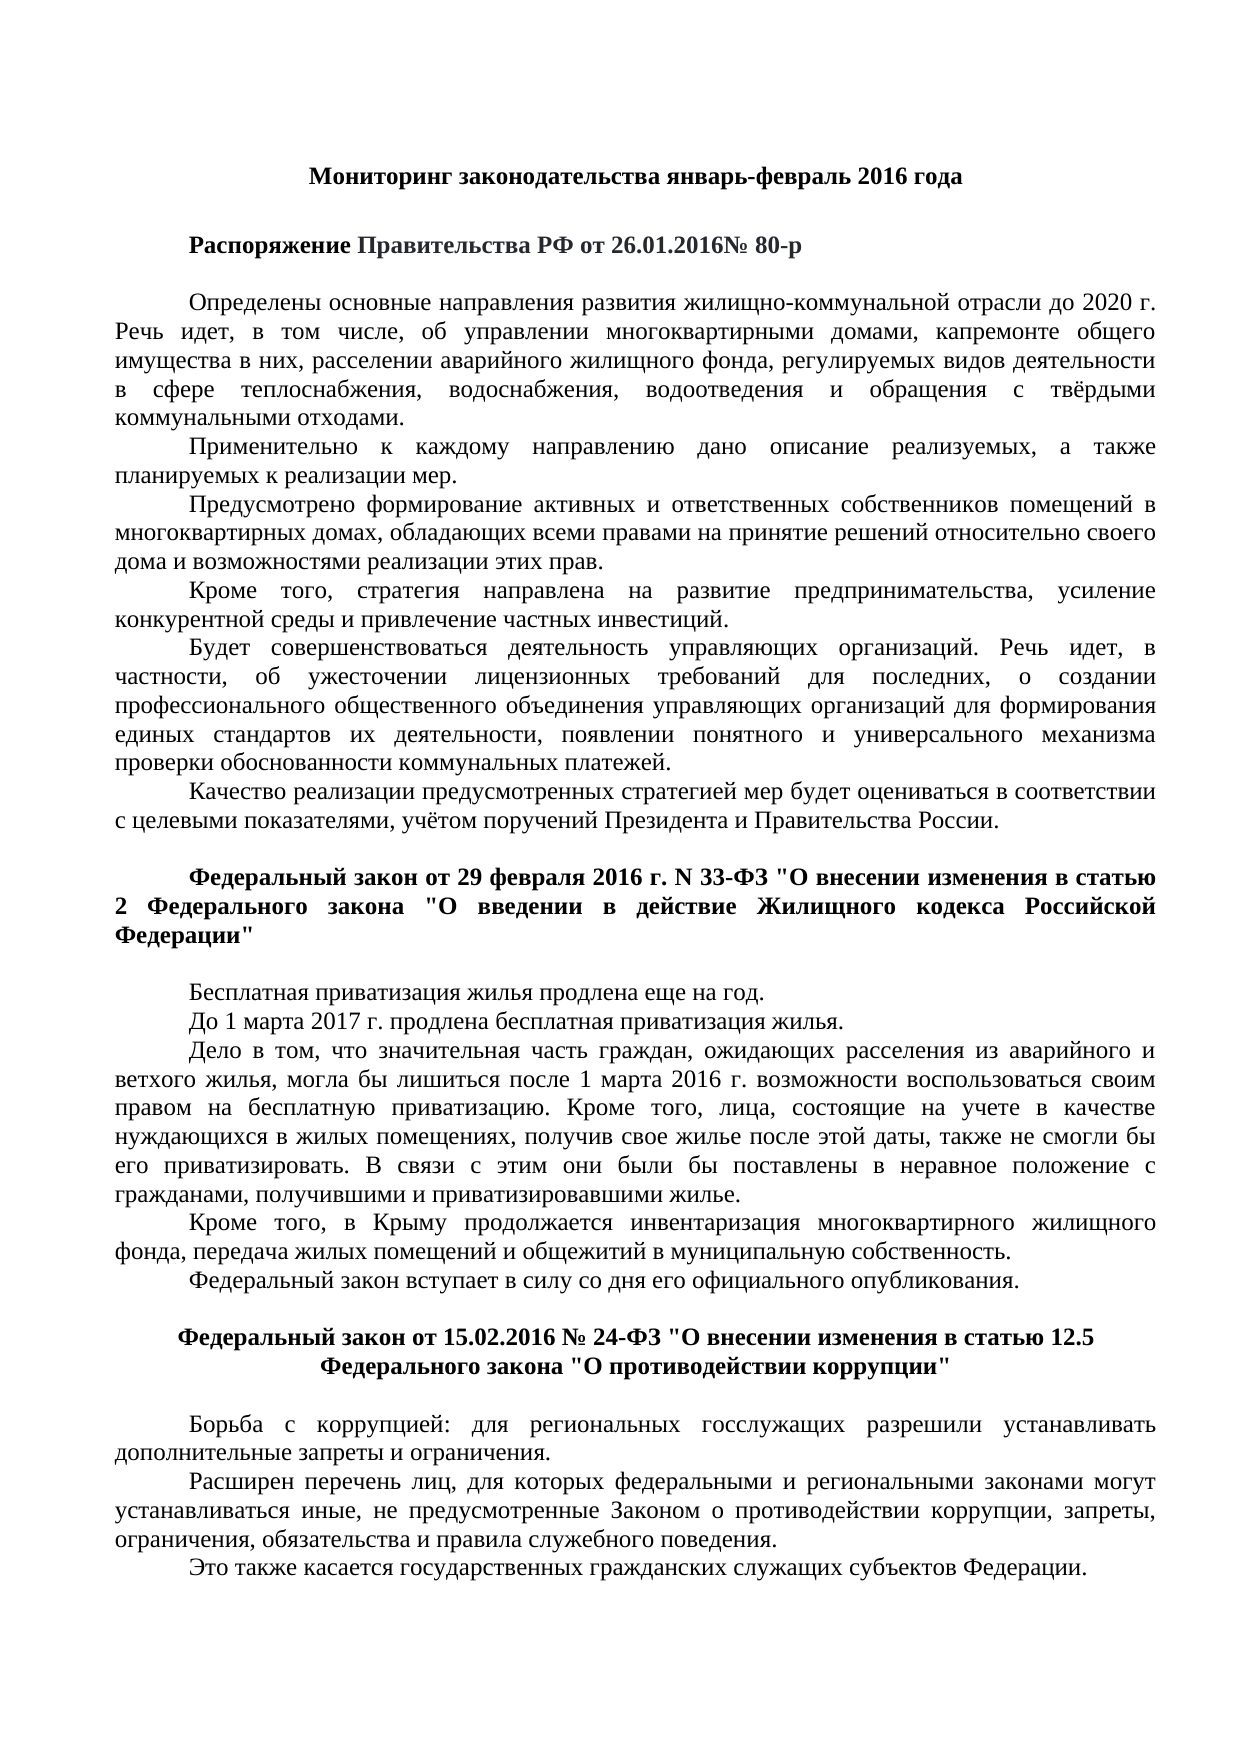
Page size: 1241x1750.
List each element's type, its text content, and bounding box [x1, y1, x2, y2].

text Это также касается государственных гражданских служащих субъектов Федерации. [114, 1552, 1157, 1581]
text Бесплатная приватизация жилья продлена еще на год. [114, 977, 1157, 1006]
text Федеральный закон от 15.02.2016 № 24-ФЗ "О внесении изменения в статью 12.5 Федерального закона "О противодействии коррупции" [114, 1322, 1157, 1380]
text Распоряжение Правительства РФ от 26.01.2016№ 80-р [114, 230, 1157, 259]
text Расширен перечень лиц, для которых федеральными и региональными законами могут устанавливаться иные, не предусмотренные Законом о противодействии коррупции, запреты, ограничения, обязательства и правила служебного поведения. [114, 1466, 1157, 1552]
text До 1 марта 2017 г. продлена бесплатная приватизация жилья. [114, 1006, 1157, 1035]
text Мониторинг законодательства январь-февраль 2016 года [114, 161, 1157, 190]
text Предусмотрено формирование активных и ответственных собственников помещений в многоквартирных домах, обладающих всеми правами на принятие решений относительно своего дома и возможностями реализации этих прав. [114, 489, 1157, 575]
text Будет совершенствоваться деятельность управляющих организаций. Речь идет, в частности, об ужесточении лицензионных требований для последних, о создании профессионального общественного объединения управляющих организаций для формирования единых стандартов их деятельности, появлении понятного и универсального механизма проверки обоснованности коммунальных платежей. [114, 632, 1157, 776]
text Применительно к каждому направлению дано описание реализуемых, а также планируемых к реализации мер. [114, 431, 1157, 489]
text Качество реализации предусмотренных стратегией мер будет оцениваться в соответствии с целевыми показателями, учётом поручений Президента и Правительства России. [114, 776, 1157, 834]
text Кроме того, в Крыму продолжается инвентаризация многоквартирного жилищного фонда, передача жилых помещений и общежитий в муниципальную собственность. [114, 1207, 1157, 1265]
text Федеральный закон вступает в силу со дня его официального опубликования. [114, 1265, 1157, 1294]
text Определены основные направления развития жилищно-коммунальной отрасли до 2020 г. Речь идет, в том числе, об управлении многоквартирными домами, капремонте общего имущества в них, расселении аварийного жилищного фонда, регулируемых видов деятельности в сфере теплоснабжения, водоснабжения, водоотведения и обращения с твёрдыми коммунальными отходами. [114, 287, 1157, 431]
text Дело в том, что значительная часть граждан, ожидающих расселения из аварийного и ветхого жилья, могла бы лишиться после 1 марта 2016 г. возможности воспользоваться своим правом на бесплатную приватизацию. Кроме того, лица, состоящие на учете в качестве нуждающихся в жилых помещениях, получив свое жилье после этой даты, также не смогли бы его приватизировать. В связи с этим они были бы поставлены в неравное положение с гражданами, получившими и приватизировавшими жилье. [114, 1035, 1157, 1207]
text Кроме того, стратегия направлена на развитие предпринимательства, усиление конкурентной среды и привлечение частных инвестиций. [114, 575, 1157, 632]
text Борьба с коррупцией: для региональных госслужащих разрешили устанавливать дополнительные запреты и ограничения. [114, 1409, 1157, 1466]
text Федеральный закон от 29 февраля 2016 г. N 33-ФЗ "О внесении изменения в статью 2 Федерального закона "О введении в действие Жилищного кодекса Российской Федерации" [114, 862, 1157, 949]
